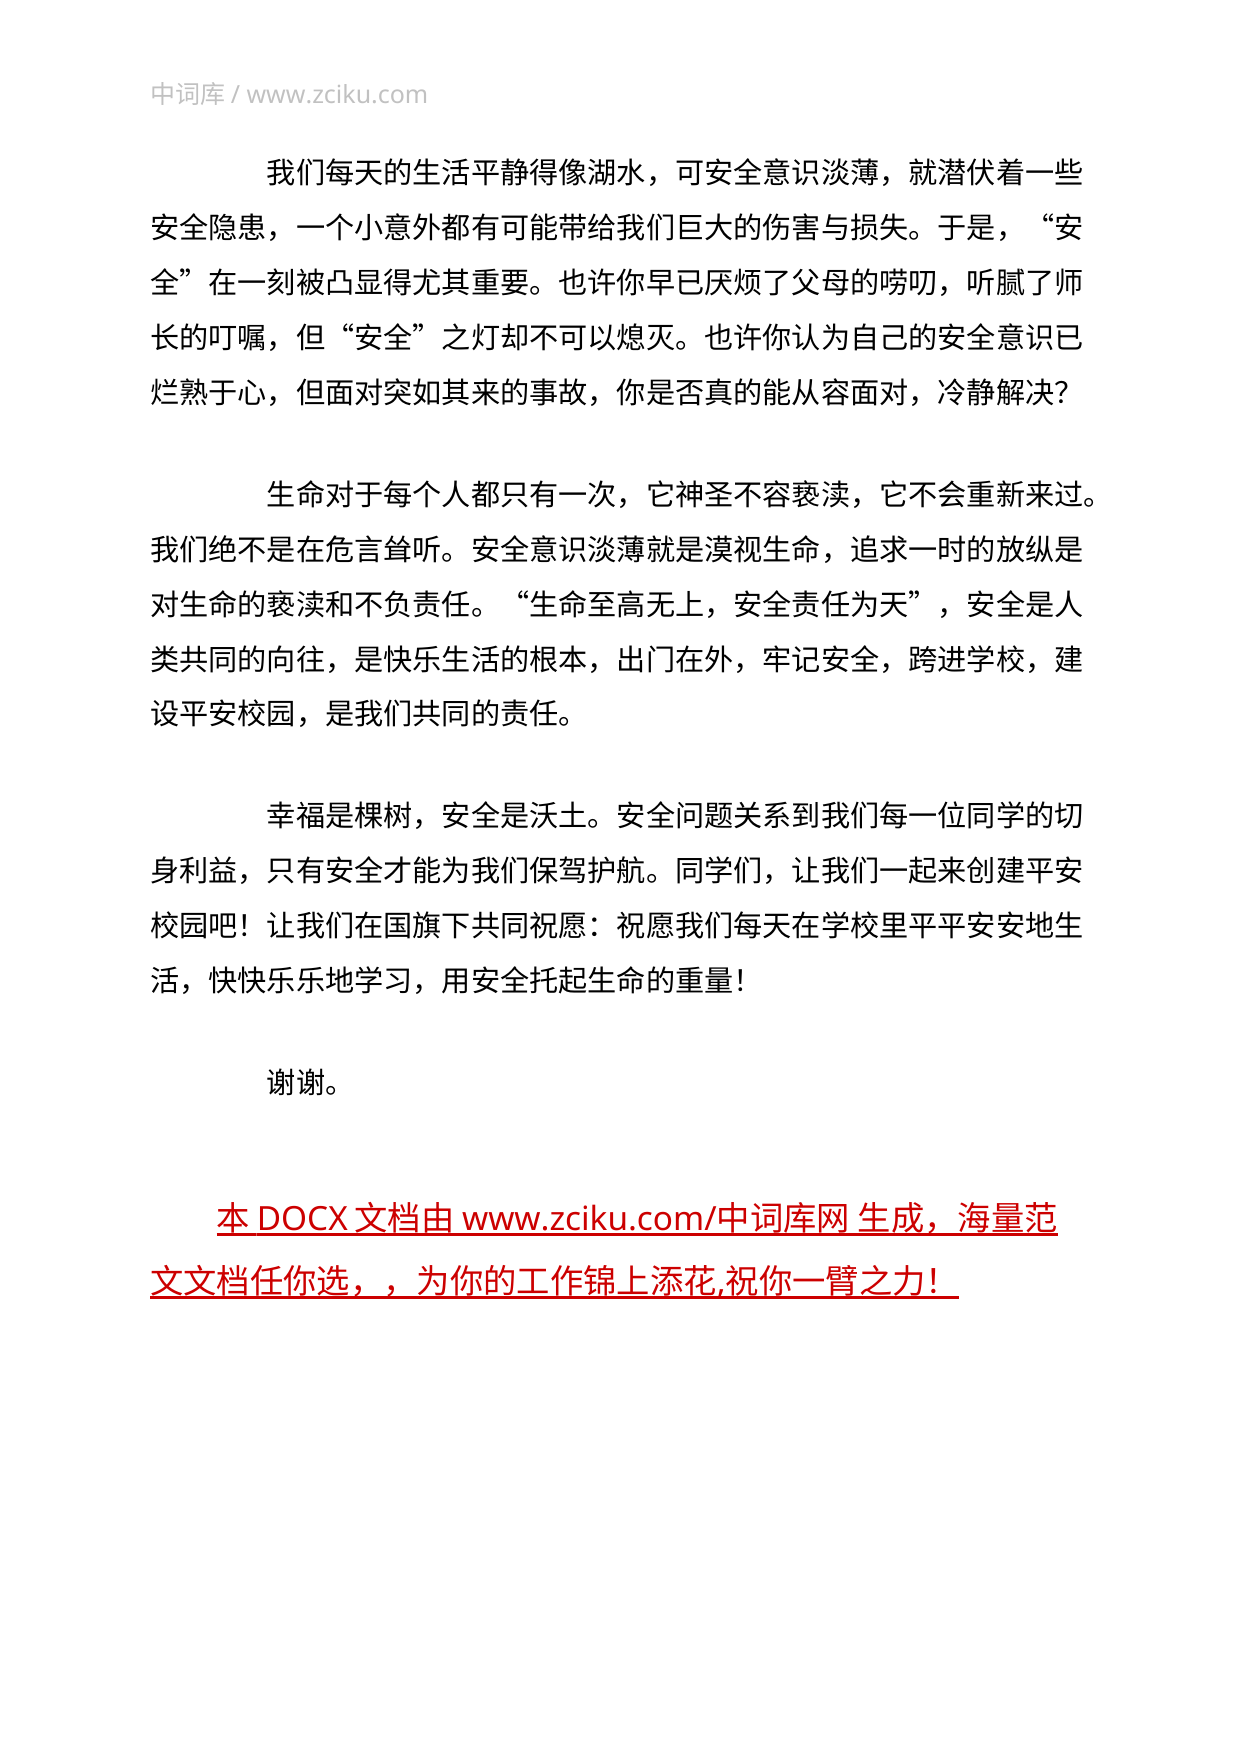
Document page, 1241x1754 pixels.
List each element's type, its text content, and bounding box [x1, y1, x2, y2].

text 生命对于每个人都只有一次，它神圣不容亵渎，它不会重新来过。我们绝不是在危言耸听。安全意识淡薄就是漠视生命，追求一时的放纵是对生命的亵渎和不负责任。“生命至高无上，安全责任为天”，安全是人类共同的向往，是快乐生活的根本，出门在外，牢记安全，跨进学校，建设平安校园，是我们共同的责任。 [150, 471, 1090, 733]
text 我们每天的生活平静得像湖水，可安全意识淡薄，就潜伏着一些安全隐患，一个小意外都有可能带给我们巨大的伤害与损失。于是，“安全”在一刻被凸显得尤其重要。也许你早已厌烦了父母的唠叨，听腻了师长的叮嘱，但“安全”之灯却不可以熄灭。也许你认为自己的安全意识已烂熟于心，但面对突如其来的事故，你是否真的能从容面对，冷静解决？ [150, 150, 1090, 412]
text 本DOCX文档由 www.zciku.com/中词库网 生成，海量范文文档任你选，，为你的工作锦上添花,祝你一臂之力！ [150, 1192, 1090, 1303]
text 幸福是棵树，安全是沃土。安全问题关系到我们每一位同学的切身利益，只有安全才能为我们保驾护航。同学们，让我们一起来创建平安校园吧！让我们在国旗下共同祝愿：祝愿我们每天在学校里平平安安地生活，快快乐乐地学习，用安全托起生命的重量！ [150, 793, 1090, 1000]
text 谢谢。 [150, 1059, 1090, 1101]
